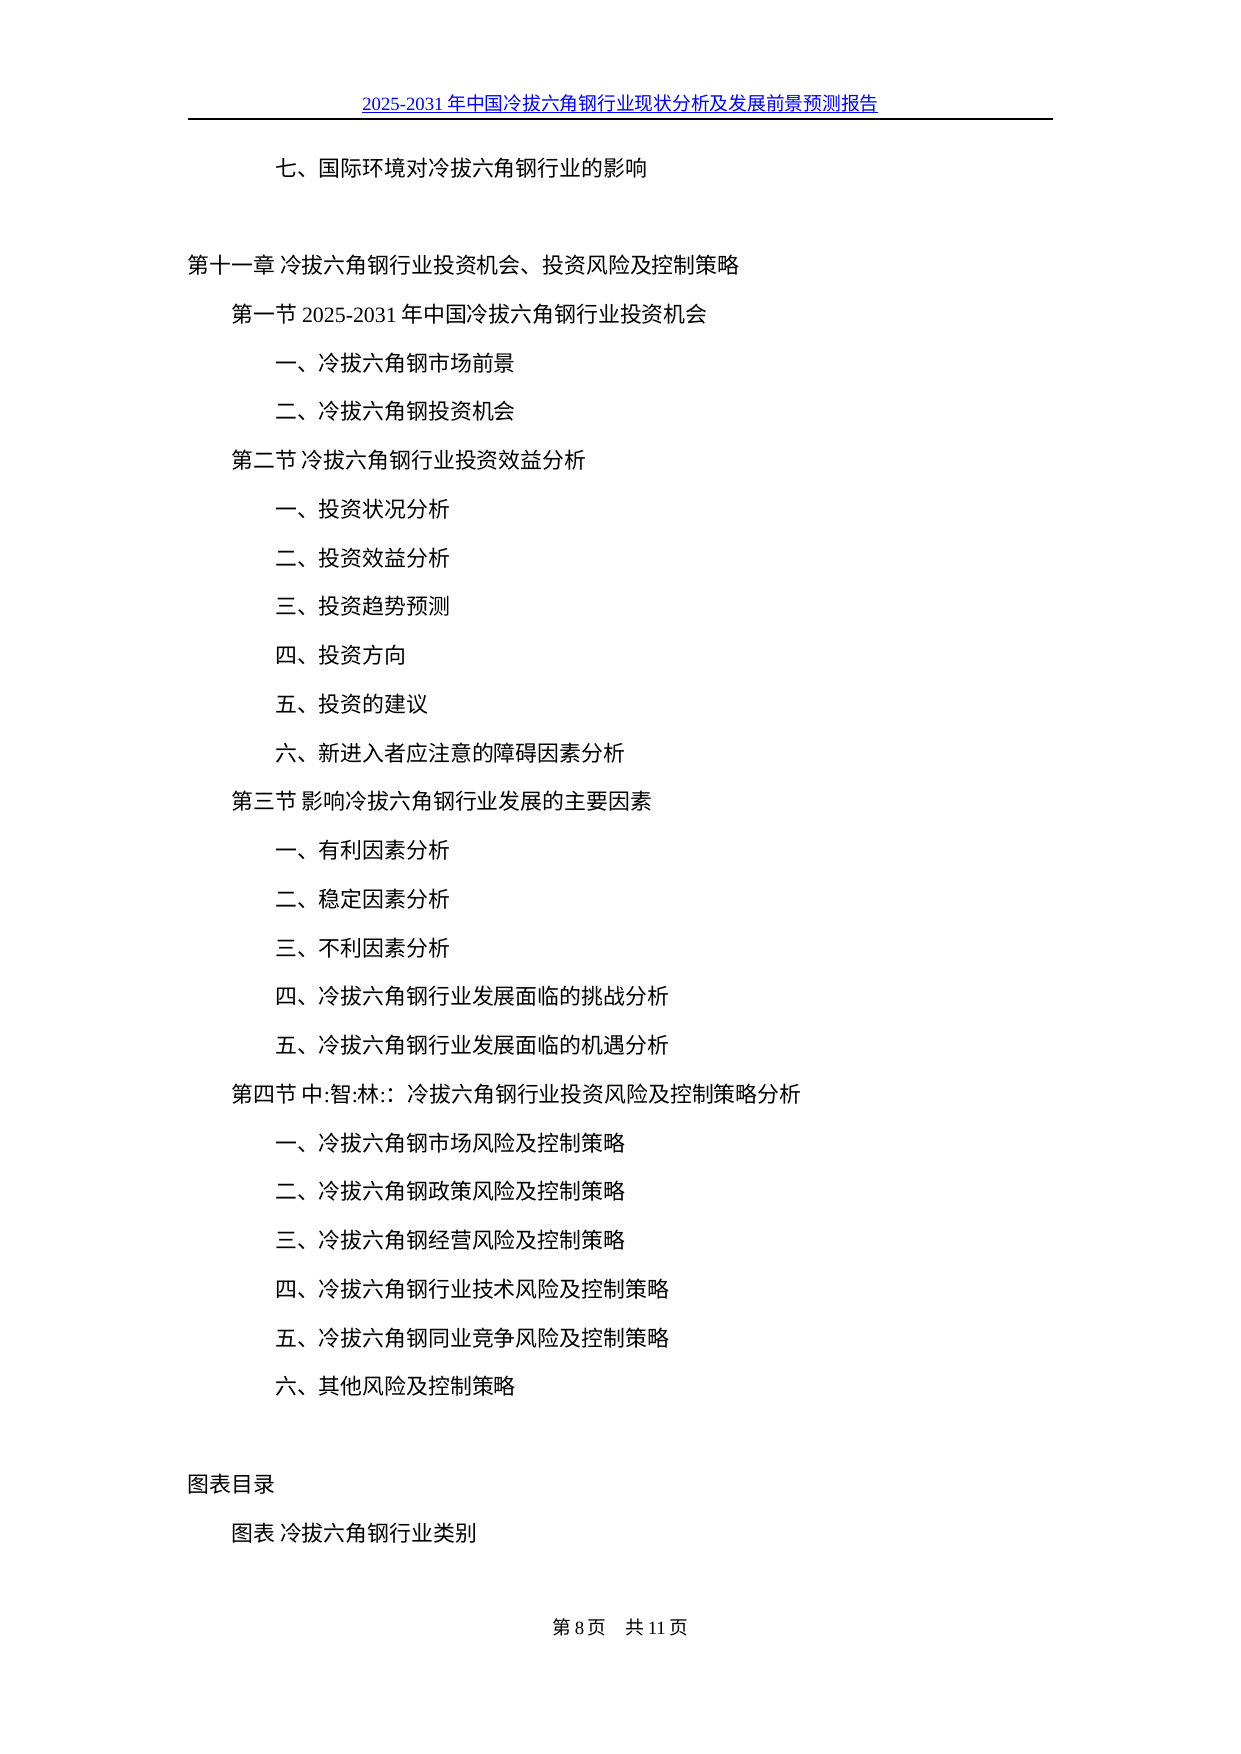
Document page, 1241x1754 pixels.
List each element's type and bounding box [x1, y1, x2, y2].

text [187, 150, 1053, 1548]
